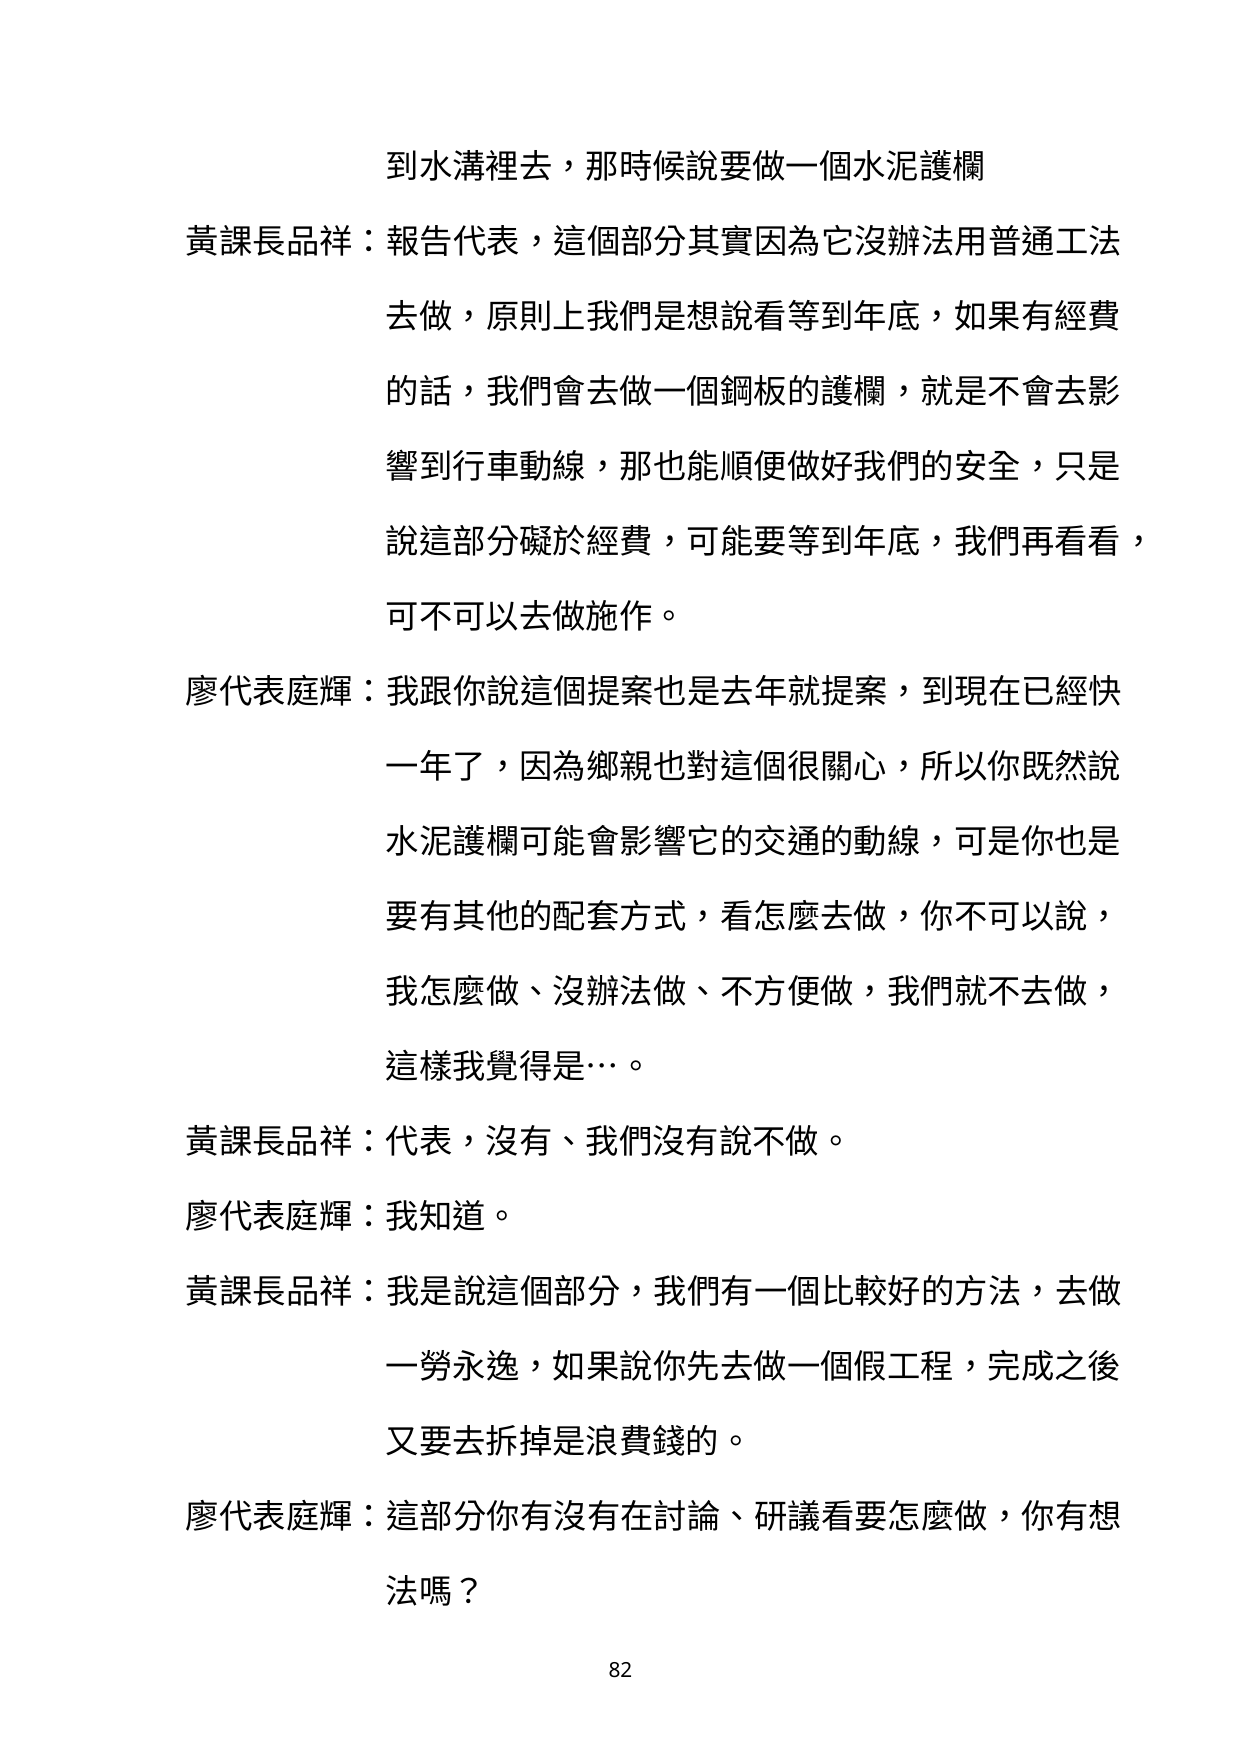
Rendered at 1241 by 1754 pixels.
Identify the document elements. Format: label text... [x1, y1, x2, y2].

text 黃課長品祥：代表，沒有、我們沒有說不做。 [186, 1102, 1122, 1177]
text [186, 127, 1122, 202]
text 廖代表庭輝：我知道。 [186, 1177, 1122, 1252]
text 黃課長品祥：我是說這個部分，我們有一個比較好的方法，去做一勞永逸，如果說你先去做一個假工程，完成之後又要去拆掉是浪費錢的。 [186, 1252, 1122, 1477]
text 黃課長品祥：報告代表，這個部分其實因為它沒辦法用普通工法去做，原則上我們是想說看等到年底，如果有經費的話，我們會去做一個鋼板的護欄，就是不會去影響到行車動線，那也能順便做好我們的安全，只是說這部分礙於經費，可能要等到年底，我們再看看，可不可以去做施作。 [186, 202, 1122, 652]
text 廖代表庭輝：這部分你有沒有在討論、研議看要怎麼做，你有想法嗎？ [186, 1477, 1122, 1627]
text 廖代表庭輝：我跟你說這個提案也是去年就提案，到現在已經快一年了，因為鄉親也對這個很關心，所以你既然說水泥護欄可能會影響它的交通的動線，可是你也是要有其他的配套方式，看怎麼去做，你不可以說，我怎麼做、沒辦法做、不方便做，我們就不去做，這樣我覺得是…。 [186, 652, 1122, 1102]
